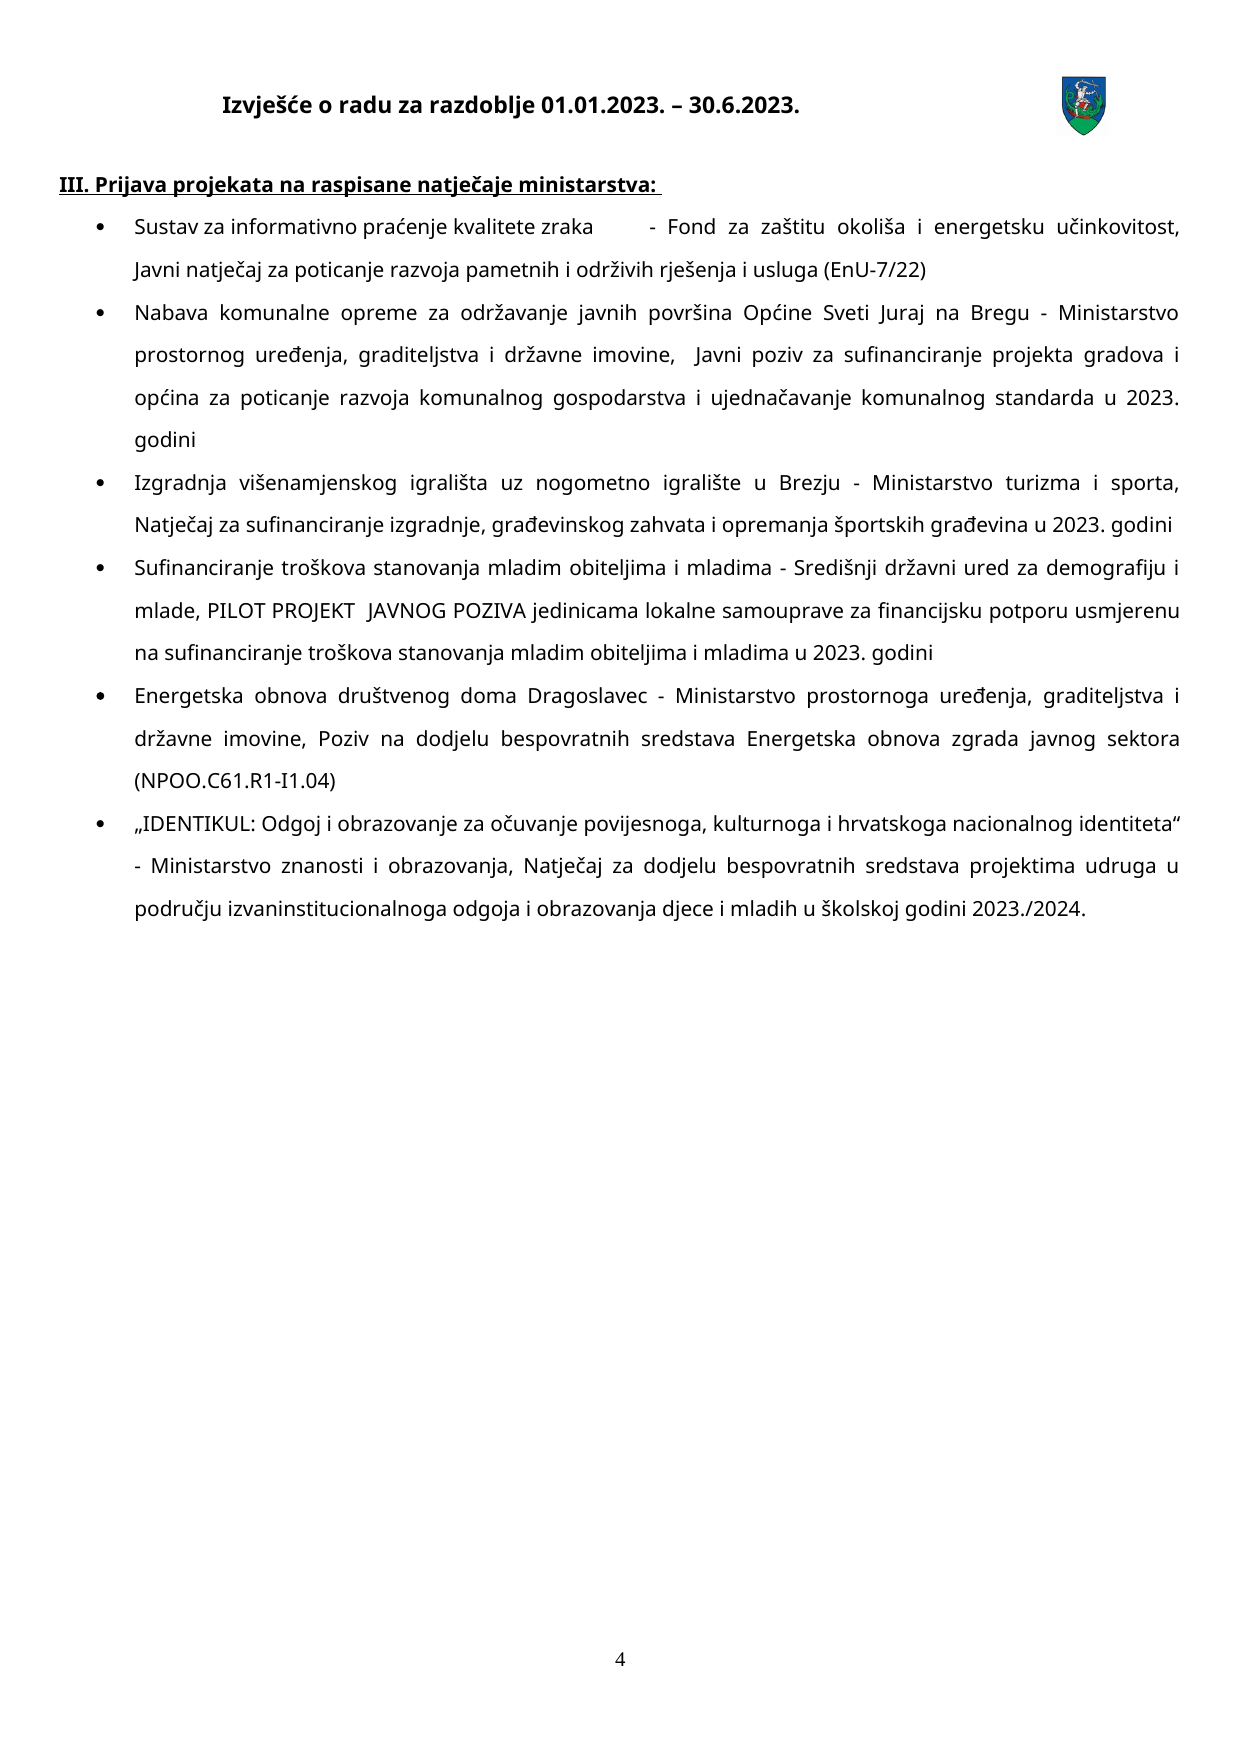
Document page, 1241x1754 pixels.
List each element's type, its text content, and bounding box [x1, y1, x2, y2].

list Energetska obnova društvenog doma Dragoslavec - Ministarstvo prostornoga uređenja, graditeljstva i državne imovine, Poziv na dodjelu bespovratnih sredstava Energetska obnova zgrada javnog sektora (NPOO.C61.R1-I1.04) [97, 681, 1181, 795]
list Sustav za informativno praćenje kvalitete zraka - Fond za zaštitu okoliša i energetsku učinkovitost, Javni natječaj za poticanje razvoja pametnih i održivih rješenja i usluga (EnU-7/22) [97, 212, 1181, 283]
text III. Prijava projekata na raspisane natječaje ministarstva: [59, 170, 1181, 198]
list „IDENTIKUL: Odgoj i obrazovanje za očuvanje povijesnoga, kulturnoga i hrvatskoga nacionalnog identiteta“ - Ministarstvo znanosti i obrazovanja, Natječaj za dodjelu bespovratnih sredstava projektima udruga u području izvaninstitucionalnoga odgoja i obrazovanja djece i mladih u školskoj godini 2023./2024. [97, 809, 1181, 922]
list Nabava komunalne opreme za održavanje javnih površina Općine Sveti Juraj na Bregu - Ministarstvo prostornog uređenja, graditeljstva i državne imovine, Javni poziv za sufinanciranje projekta gradova i općina za poticanje razvoja komunalnog gospodarstva i ujednačavanje komunalnog standarda u 2023. godini [97, 298, 1181, 454]
list Sufinanciranje troškova stanovanja mladim obiteljima i mladima - Središnji državni ured za demografiju i mlade, PILOT PROJEKT JAVNOG POZIVA jedinicama lokalne samouprave za financijsku potporu usmjerenu na sufinanciranje troškova stanovanja mladim obiteljima i mladima u 2023. godini [97, 553, 1181, 667]
picture [1055, 73, 1112, 136]
list Izgradnja višenamjenskog igrališta uz nogometno igralište u Brezju - Ministarstvo turizma i sporta, Natječaj za sufinanciranje izgradnje, građevinskog zahvata i opremanja športskih građevina u 2023. godini [97, 468, 1181, 539]
